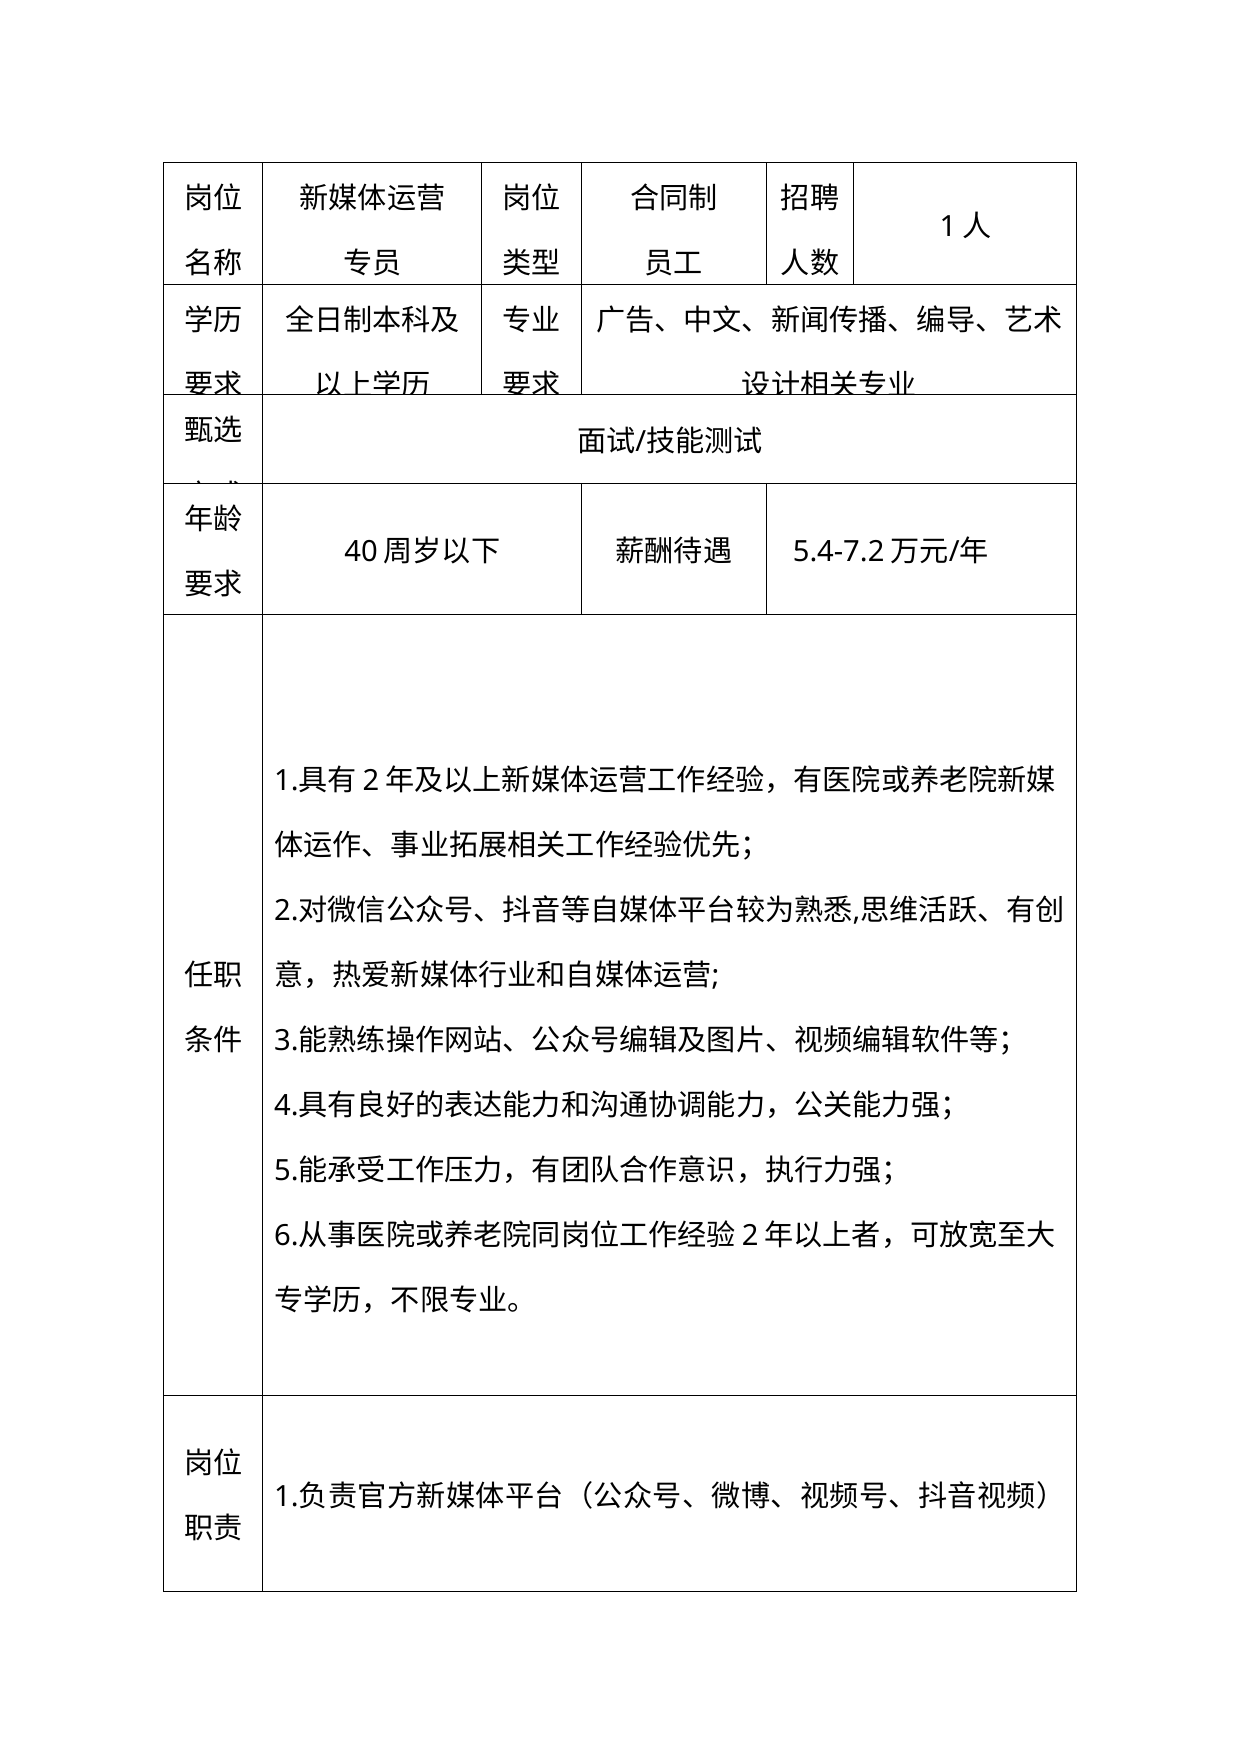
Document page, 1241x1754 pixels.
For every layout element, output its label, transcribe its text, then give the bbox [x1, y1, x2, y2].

table_cell 全日制本科及以上学历 [263, 285, 481, 394]
table_header 新媒体运营 专员 [263, 163, 481, 284]
table_cell 年龄要求 [164, 484, 262, 614]
table_cell 任职条件 [164, 615, 262, 1395]
table_cell 1.具有2年及以上新媒体运营工作经验，有医院或养老院新媒体运作、事业拓展相关工作经验优先； 2.对微信公众号、抖音等自媒体平台较为熟悉,思维活跃、有创意，热爱新媒体行业和自媒体运营; 3.能熟练操作网站、公众号编辑及图片、视频编辑软件等； 4.具有良好的表达能力和沟通协调能力，公关能力强； 5.能承受工作压力，有团队合作意识，执行力强； 6.从事医院或养老院同岗位工作经验2年以上者，可放宽至大专学历，不限专业。 [263, 615, 1076, 1395]
table_header 1人 [854, 163, 1076, 284]
table_cell 薪酬待遇 [582, 484, 766, 614]
table_header 岗位名称 [164, 163, 262, 284]
table_cell 面试/技能测试 [263, 395, 1076, 483]
table_cell 广告、中文、新闻传播、编导、艺术设计相关专业 [582, 285, 1076, 394]
table_cell 甄选方式 [164, 395, 262, 483]
table_header 合同制 员工 [582, 163, 766, 284]
table_cell 专业要求 [482, 285, 581, 394]
table_cell 学历要求 [164, 285, 262, 394]
table_header 岗位类型 [482, 163, 581, 284]
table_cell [263, 1396, 1076, 1591]
table_cell 岗位 职责 [164, 1396, 262, 1591]
table_header 招聘人数 [767, 163, 853, 284]
table_cell 40周岁以下 [263, 484, 581, 614]
table_cell 5.4-7.2万元/年 [767, 484, 1076, 614]
